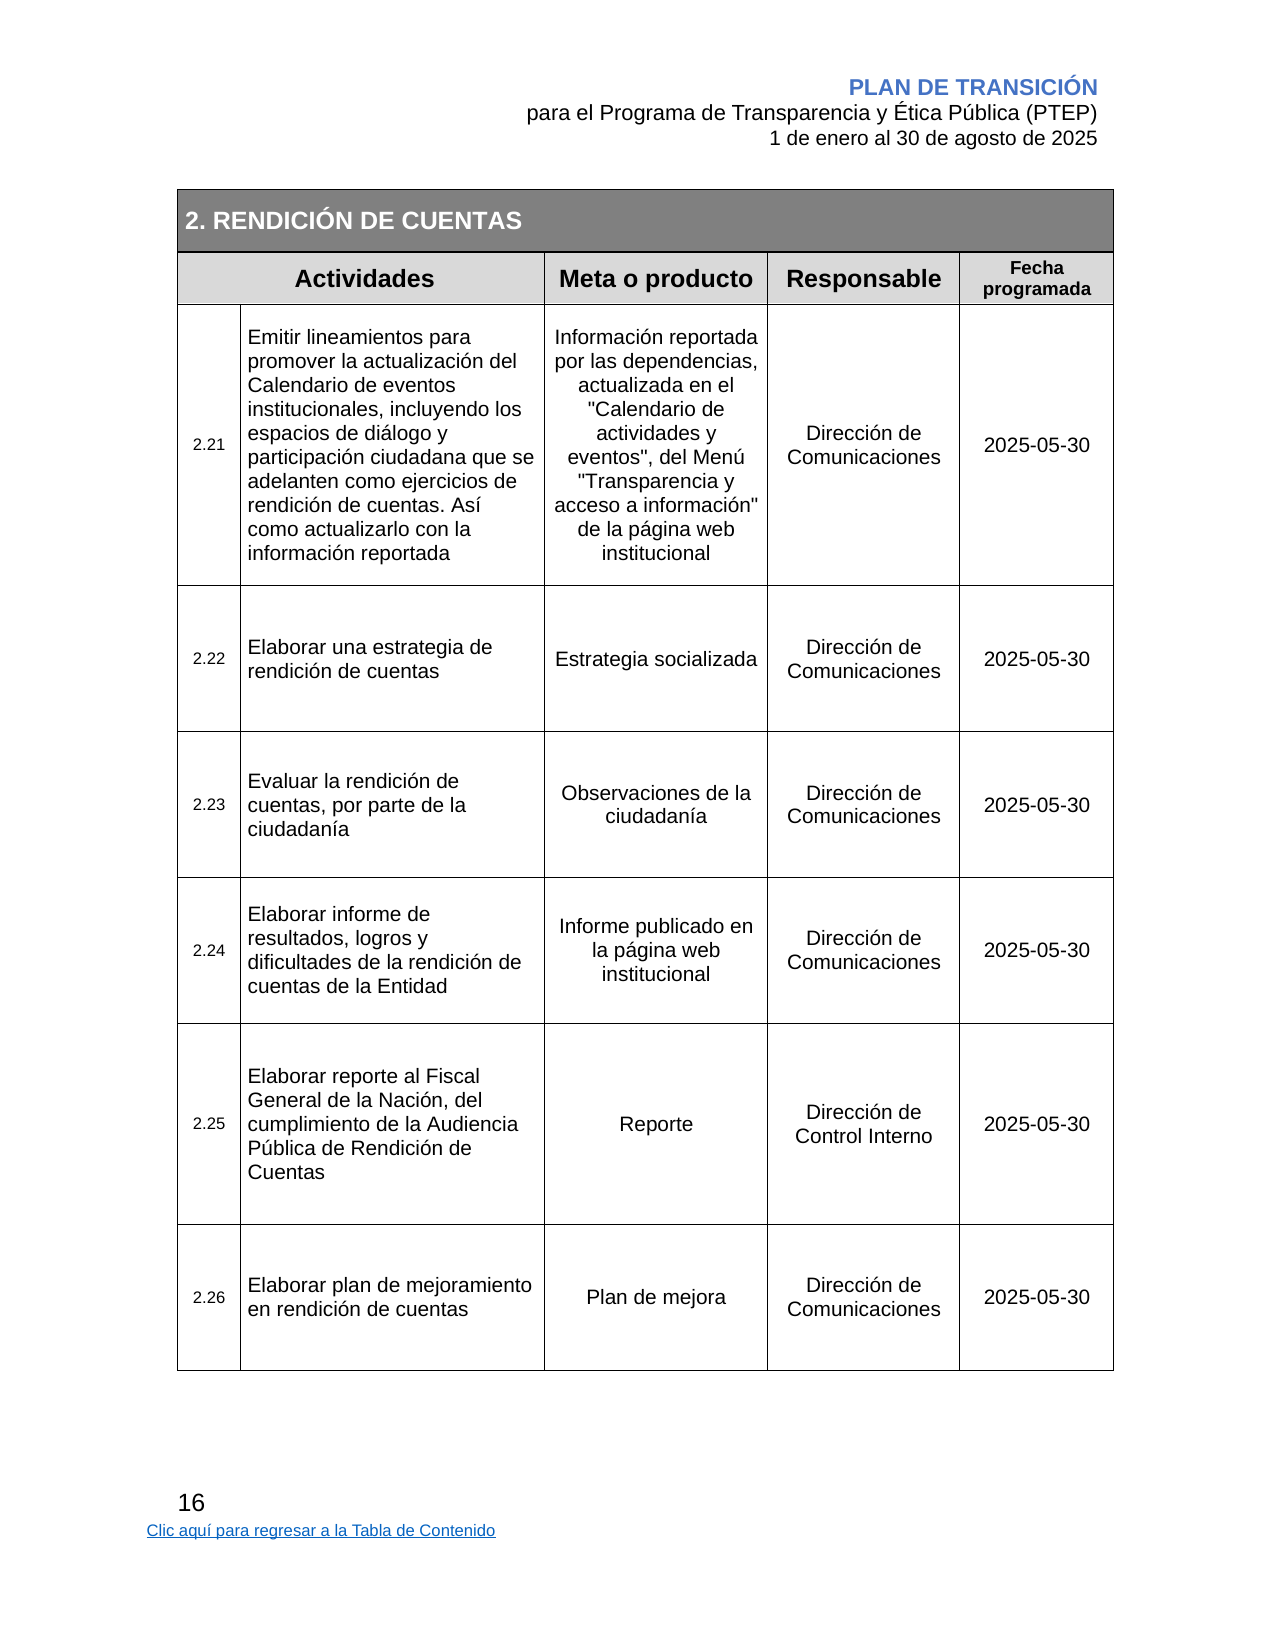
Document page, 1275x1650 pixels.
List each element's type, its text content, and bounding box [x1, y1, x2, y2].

table_cell Dirección de Comunicaciones [768, 732, 959, 877]
table_cell Responsable [768, 253, 959, 303]
table_cell Reporte [545, 1024, 767, 1224]
table_cell Plan de mejora [545, 1225, 767, 1369]
table_cell 2.21 [178, 305, 240, 585]
table_cell Evaluar la rendición de cuentas, por parte de la ciudadanía [241, 732, 544, 877]
table_cell Información reportada por las dependencias, actualizada en el "Calendario de actividades y eventos", del Menú "Transparencia y acceso a información" de la página web institucional [545, 305, 767, 585]
table_cell Dirección de Comunicaciones [768, 878, 959, 1023]
table_cell 2025-05-30 [960, 1225, 1113, 1369]
table_cell Elaborar una estrategia de rendición de cuentas [241, 586, 544, 731]
table_cell 2025-05-30 [960, 586, 1113, 731]
table_cell Dirección de Comunicaciones [768, 1225, 959, 1369]
table_cell Elaborar informe de resultados, logros y dificultades de la rendición de cuentas de la Entidad [241, 878, 544, 1023]
table_cell 2025-05-30 [960, 1024, 1113, 1224]
table_cell Emitir lineamientos para promover la actualización del Calendario de eventos institucionales, incluyendo los espacios de diálogo y participación ciudadana que se adelanten como ejercicios de rendición de cuentas. Así como actualizarlo con la información reportada [241, 305, 544, 585]
table_cell Dirección de Comunicaciones [768, 586, 959, 731]
table_cell 2025-05-30 [960, 305, 1113, 585]
table_cell Observaciones de la ciudadanía [545, 732, 767, 877]
table_cell 2025-05-30 [960, 878, 1113, 1023]
table_cell Fecha programada [960, 253, 1113, 303]
table_cell 2.25 [178, 1024, 240, 1224]
table_cell Elaborar plan de mejoramiento en rendición de cuentas [241, 1225, 544, 1369]
table_cell Actividades [178, 253, 544, 303]
table_cell Dirección de Control Interno [768, 1024, 959, 1224]
table_cell 2.23 [178, 732, 240, 877]
table_cell Meta o producto [545, 253, 767, 303]
table_cell Informe publicado en la página web institucional [545, 878, 767, 1023]
table_cell 2.22 [178, 586, 240, 731]
table_cell 2.24 [178, 878, 240, 1023]
table_cell 2025-05-30 [960, 732, 1113, 877]
table_cell Elaborar reporte al Fiscal General de la Nación, del cumplimiento de la Audiencia Pública de Rendición de Cuentas [241, 1024, 544, 1224]
table_cell Estrategia socializada [545, 586, 767, 731]
table_header 2. RENDICIÓN DE CUENTAS [178, 190, 1113, 251]
table_cell 2.26 [178, 1225, 240, 1369]
table_cell Dirección de Comunicaciones [768, 305, 959, 585]
